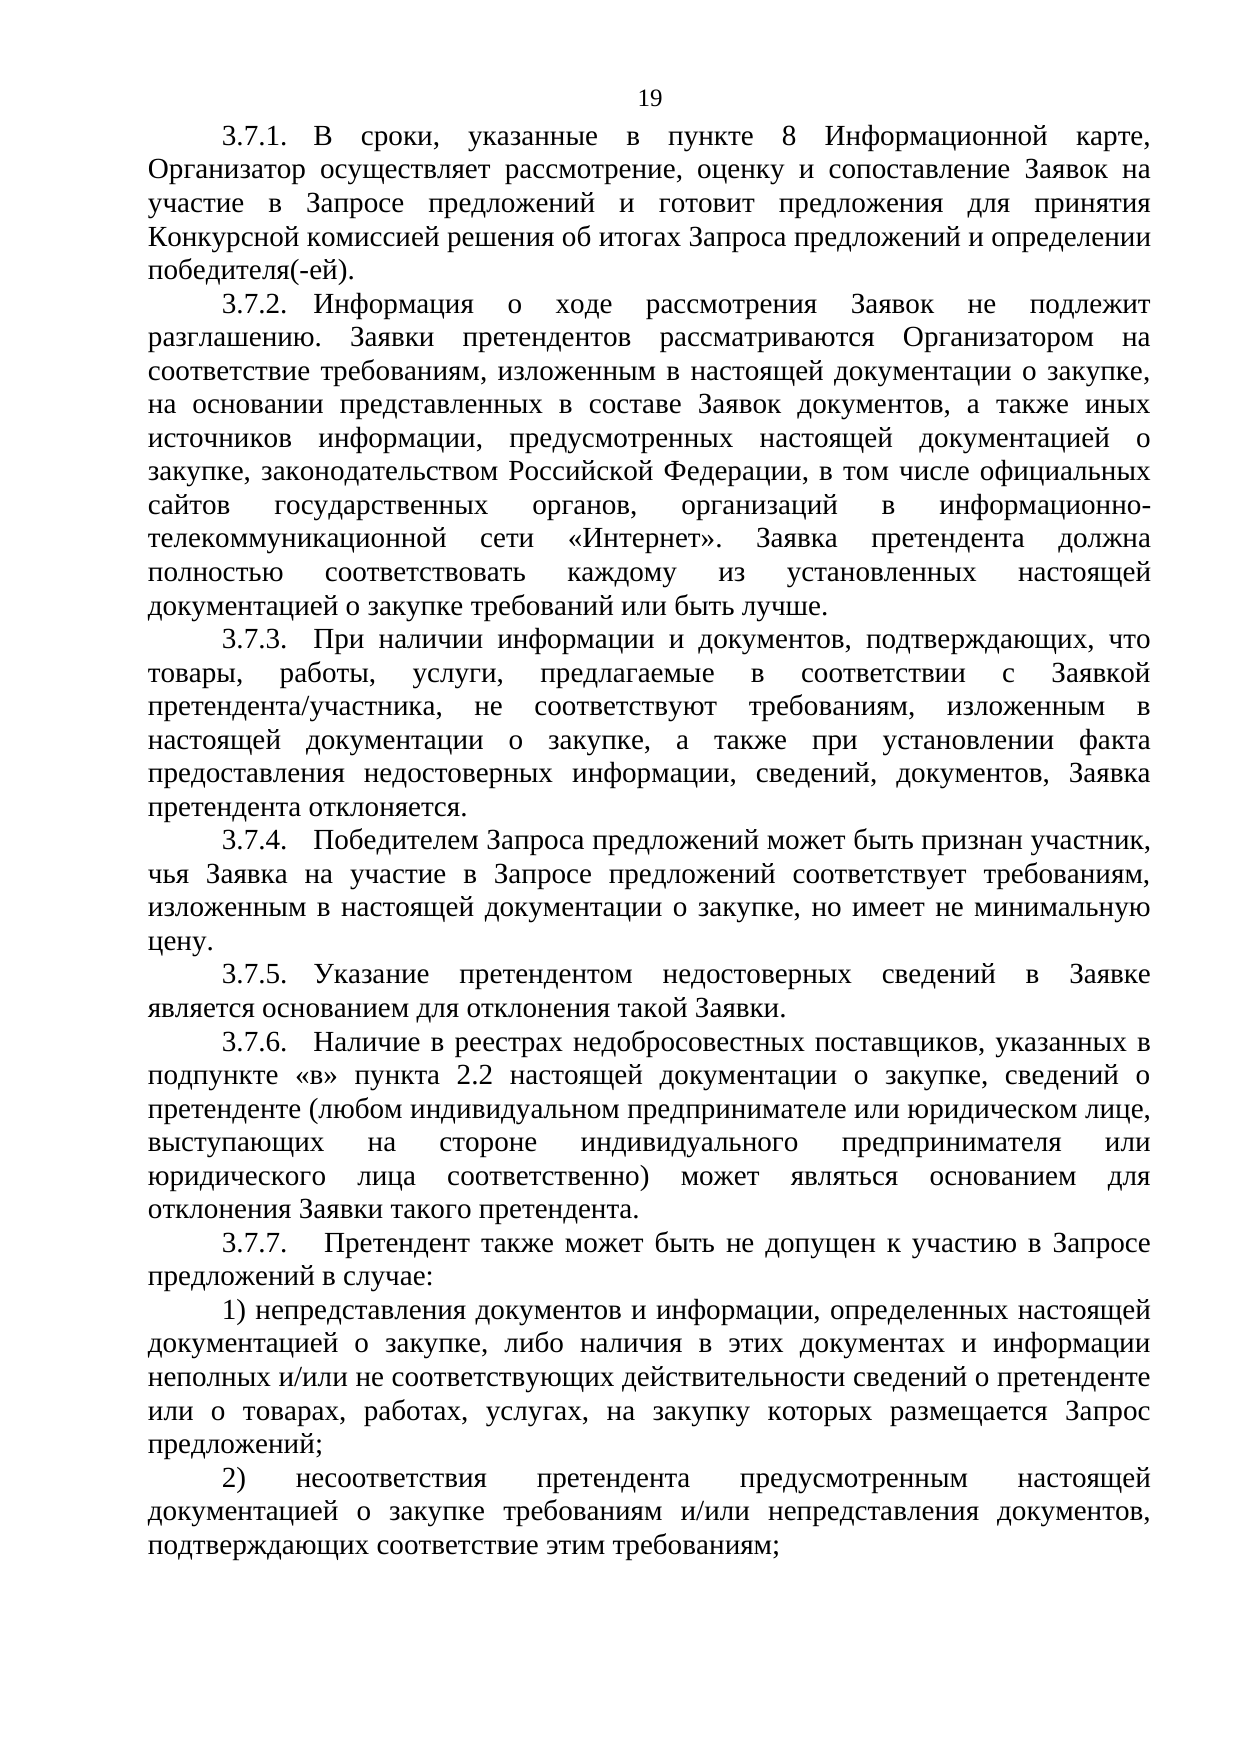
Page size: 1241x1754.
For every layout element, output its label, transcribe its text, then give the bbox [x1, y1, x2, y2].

text 2) несоответствия претендента предусмотренным настоящей документацией о закупке требованиям и/или непредставления документов, подтверждающих соответствие этим требованиям; [148, 1460, 1152, 1560]
list Победителем Запроса предложений может быть признан участник, чья Заявка на участие в Запросе предложений соответствует требованиям, изложенным в настоящей документации о закупке, но имеет не минимальную цену. [148, 822, 1152, 957]
list Претендент также может быть не допущен к участию в Запросе предложений в случае: [148, 1225, 1152, 1292]
list Указание претендентом недостоверных сведений в Заявке является основанием для отклонения такой Заявки. [148, 957, 1152, 1024]
list В сроки, указанные в пункте 8 Информационной карте, Организатор осуществляет рассмотрение, оценку и сопоставление Заявок на участие в Запросе предложений и готовит предложения для принятия Конкурсной комиссией решения об итогах Запроса предложений и определении победителя(-ей). [148, 118, 1152, 286]
text 1) непредставления документов и информации, определенных настоящей документацией о закупке, либо наличия в этих документах и информации неполных и/или не соответствующих действительности сведений о претенденте или о товарах, работах, услугах, на закупку которых размещается Запрос предложений; [148, 1292, 1152, 1460]
list Наличие в реестрах недобросовестных поставщиков, указанных в подпункте «в» пункта 2.2 настоящей документации о закупке, сведений о претенденте (любом индивидуальном предпринимателе или юридическом лице, выступающих на стороне индивидуального предпринимателя или юридического лица соответственно) может являться основанием для отклонения Заявки такого претендента. [148, 1024, 1152, 1225]
list Информация о ходе рассмотрения Заявок не подлежит разглашению. Заявки претендентов рассматриваются Организатором на соответствие требованиям, изложенным в настоящей документации о закупке, на основании представленных в составе Заявок документов, а также иных источников информации, предусмотренных настоящей документацией о закупке, законодательством Российской Федерации, в том числе официальных сайтов государственных органов, организаций в информационно-телекоммуникационной сети «Интернет». Заявка претендента должна полностью соответствовать каждому из установленных настоящей документацией о закупке требований или быть лучше. [148, 286, 1152, 621]
list При наличии информации и документов, подтверждающих, что товары, работы, услуги, предлагаемые в соответствии с Заявкой претендента/участника, не соответствуют требованиям, изложенным в настоящей документации о закупке, а также при установлении факта предоставления недостоверных информации, сведений, документов, Заявка претендента отклоняется. [148, 621, 1152, 822]
